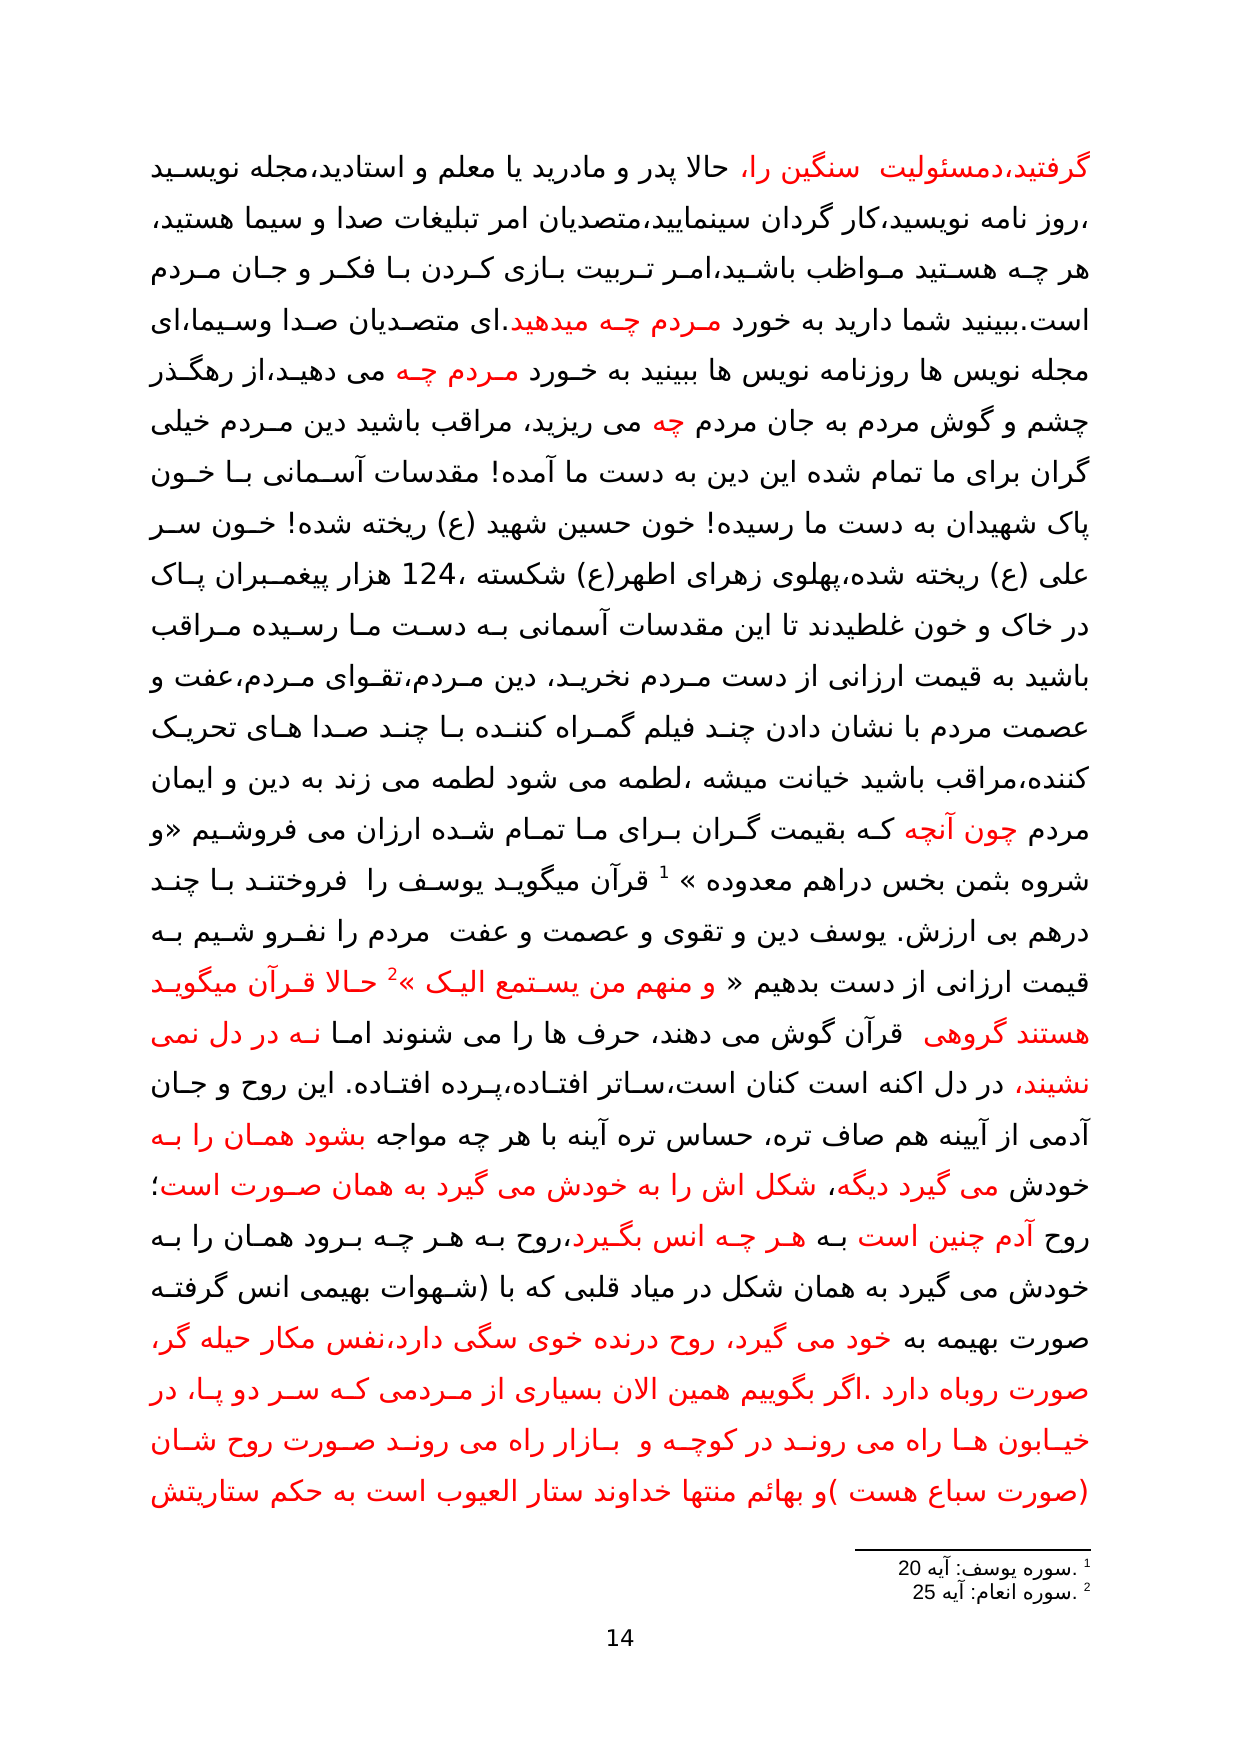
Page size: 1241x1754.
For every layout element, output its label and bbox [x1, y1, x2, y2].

text [150, 150, 1090, 1508]
